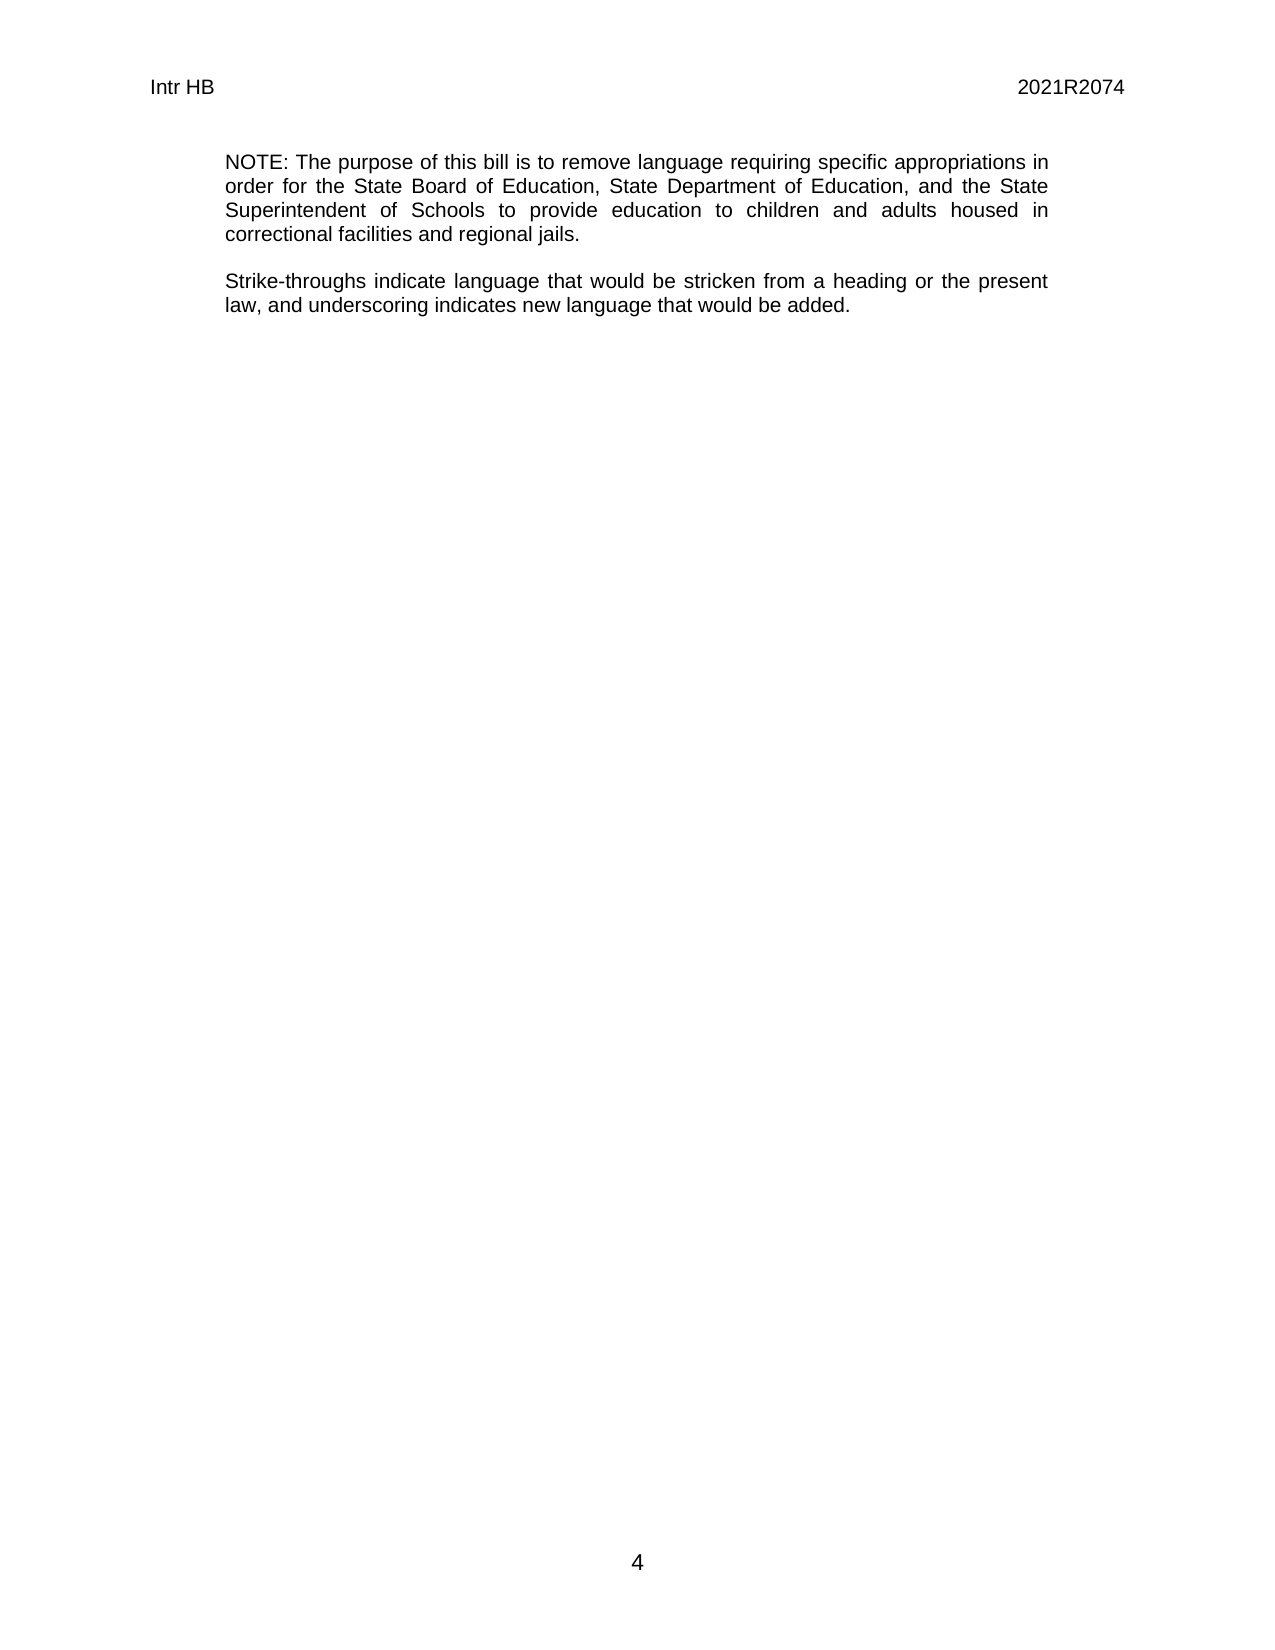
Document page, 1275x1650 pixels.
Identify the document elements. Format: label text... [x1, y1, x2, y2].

text Strike-throughs indicate language that would be stricken from a heading or the present law, and underscoring indicates new language that would be added. [225, 269, 1050, 317]
text NOTE: The purpose of this bill is to remove language requiring specific appropriations in order for the State Board of Education, State Department of Education, and the State Superintendent of Schools to provide education to children and adults housed in correctional facilities and regional jails. [225, 150, 1050, 246]
